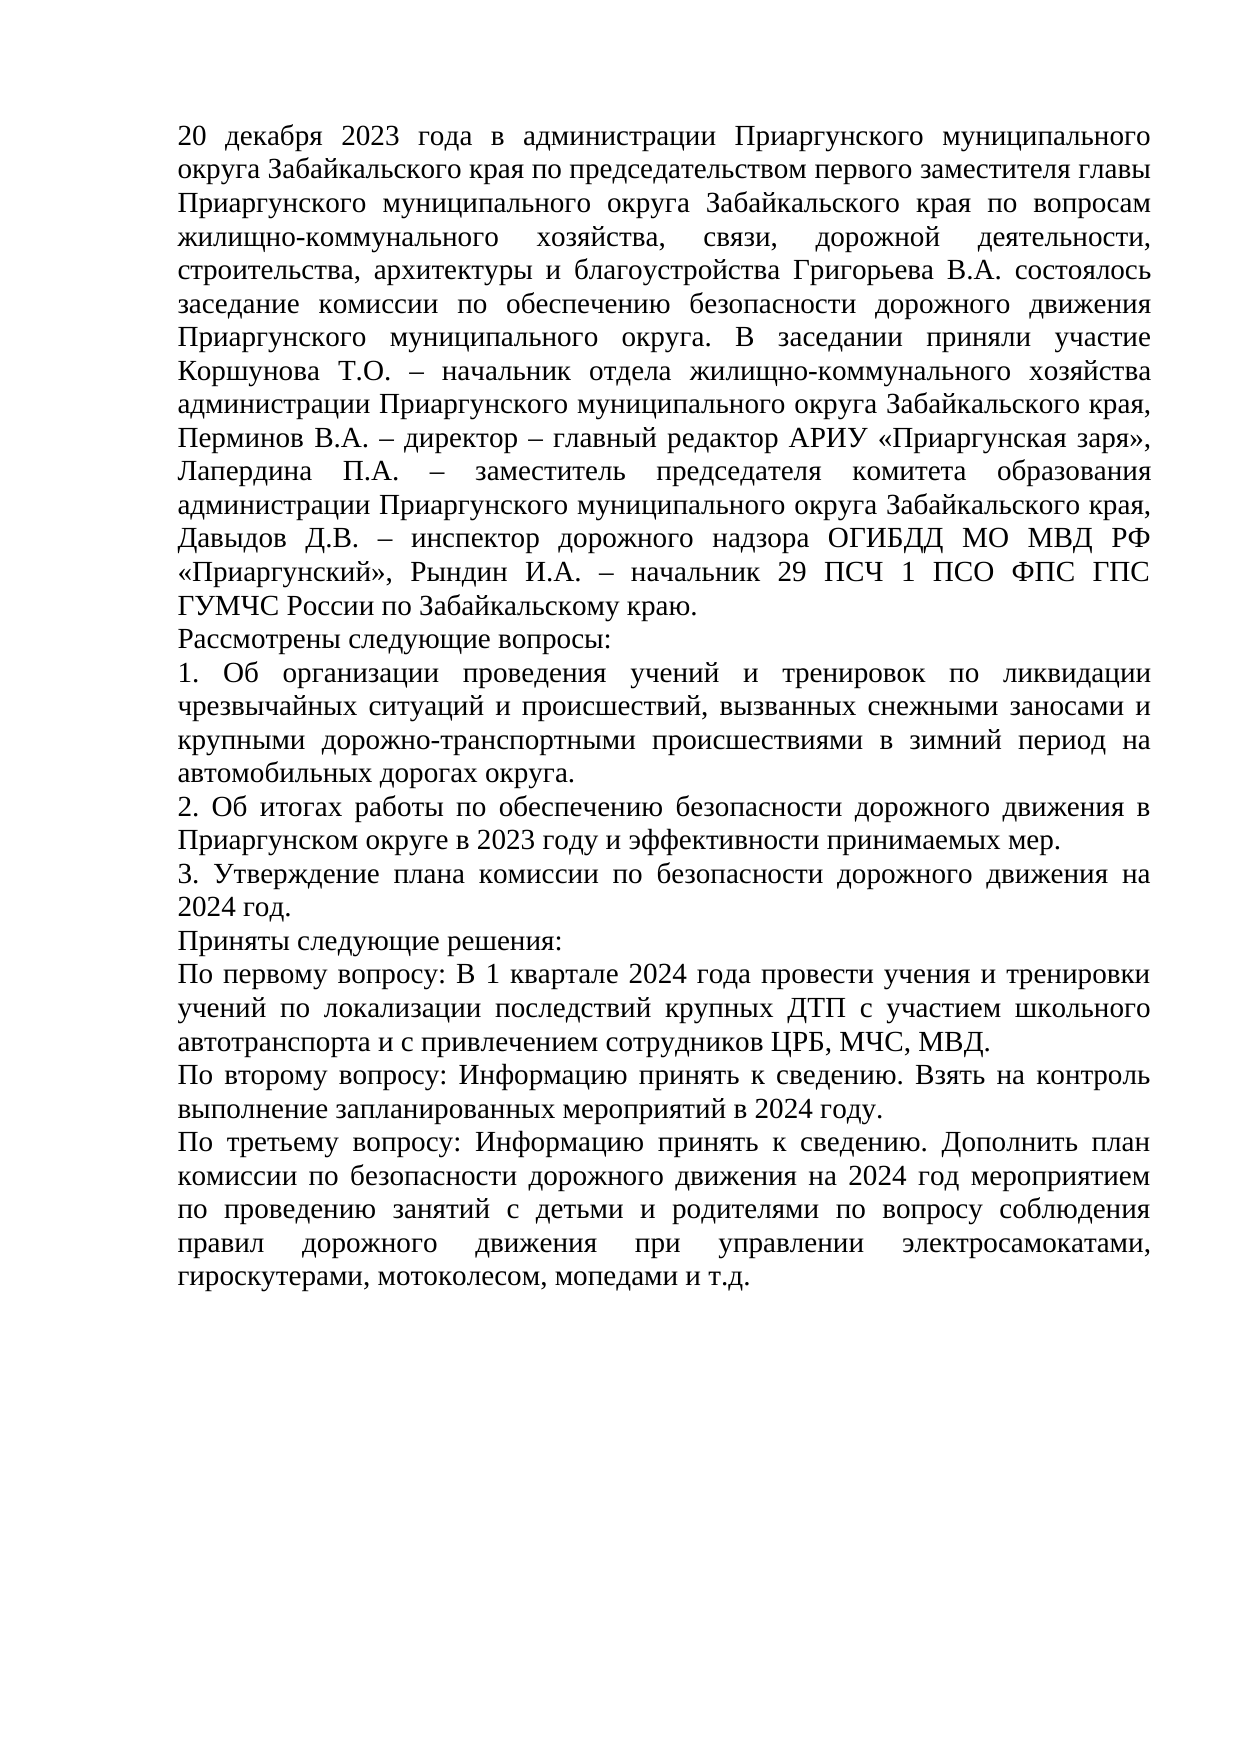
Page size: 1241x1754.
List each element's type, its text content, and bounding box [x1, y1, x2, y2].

text 2. Об итогах работы по обеспечению безопасности дорожного движения в Приаргунском округе в 2023 году и эффективности принимаемых мер. [177, 789, 1152, 856]
text 20 декабря 2023 года в администрации Приаргунского муниципального округа Забайкальского края по председательством первого заместителя главы Приаргунского муниципального округа Забайкальского края по вопросам жилищно-коммунального хозяйства, связи, дорожной деятельности, строительства, архитектуры и благоустройства Григорьева В.А. состоялось заседание комиссии по обеспечению безопасности дорожного движения Приаргунского муниципального округа. В заседании приняли участие Коршунова Т.О. – начальник отдела жилищно-коммунального хозяйства администрации Приаргунского муниципального округа Забайкальского края, Перминов В.А. – директор – главный редактор АРИУ «Приаргунская заря», Лапердина П.А. – заместитель председателя комитета образования администрации Приаргунского муниципального округа Забайкальского края, Давыдов Д.В. – инспектор дорожного надзора ОГИБДД МО МВД РФ «Приаргунский», Рындин И.А. – начальник 29 ПСЧ 1 ПСО ФПС ГПС ГУМЧС России по Забайкальскому краю. [177, 118, 1152, 621]
text 3. Утверждение плана комиссии по безопасности дорожного движения на 2024 год. [177, 856, 1152, 923]
text По второму вопросу: Информацию принять к сведению. Взять на контроль выполнение запланированных мероприятий в 2024 году. [177, 1057, 1152, 1124]
text По третьему вопросу: Информацию принять к сведению. Дополнить план комиссии по безопасности дорожного движения на 2024 год мероприятием по проведению занятий с детьми и родителями по вопросу соблюдения правил дорожного движения при управлении электросамокатами, гироскутерами, мотоколесом, мопедами и т.д. [177, 1124, 1152, 1292]
text По первому вопросу: В 1 квартале 2024 года провести учения и тренировки учений по локализации последствий крупных ДТП с участием школьного автотранспорта и с привлечением сотрудников ЦРБ, МЧС, МВД. [177, 957, 1152, 1057]
text Рассмотрены следующие вопросы: [177, 621, 1152, 655]
text 1. Об организации проведения учений и тренировок по ликвидации чрезвычайных ситуаций и происшествий, вызванных снежными заносами и крупными дорожно-транспортными происшествиями в зимний период на автомобильных дорогах округа. [177, 655, 1152, 789]
text Приняты следующие решения: [177, 923, 1152, 957]
